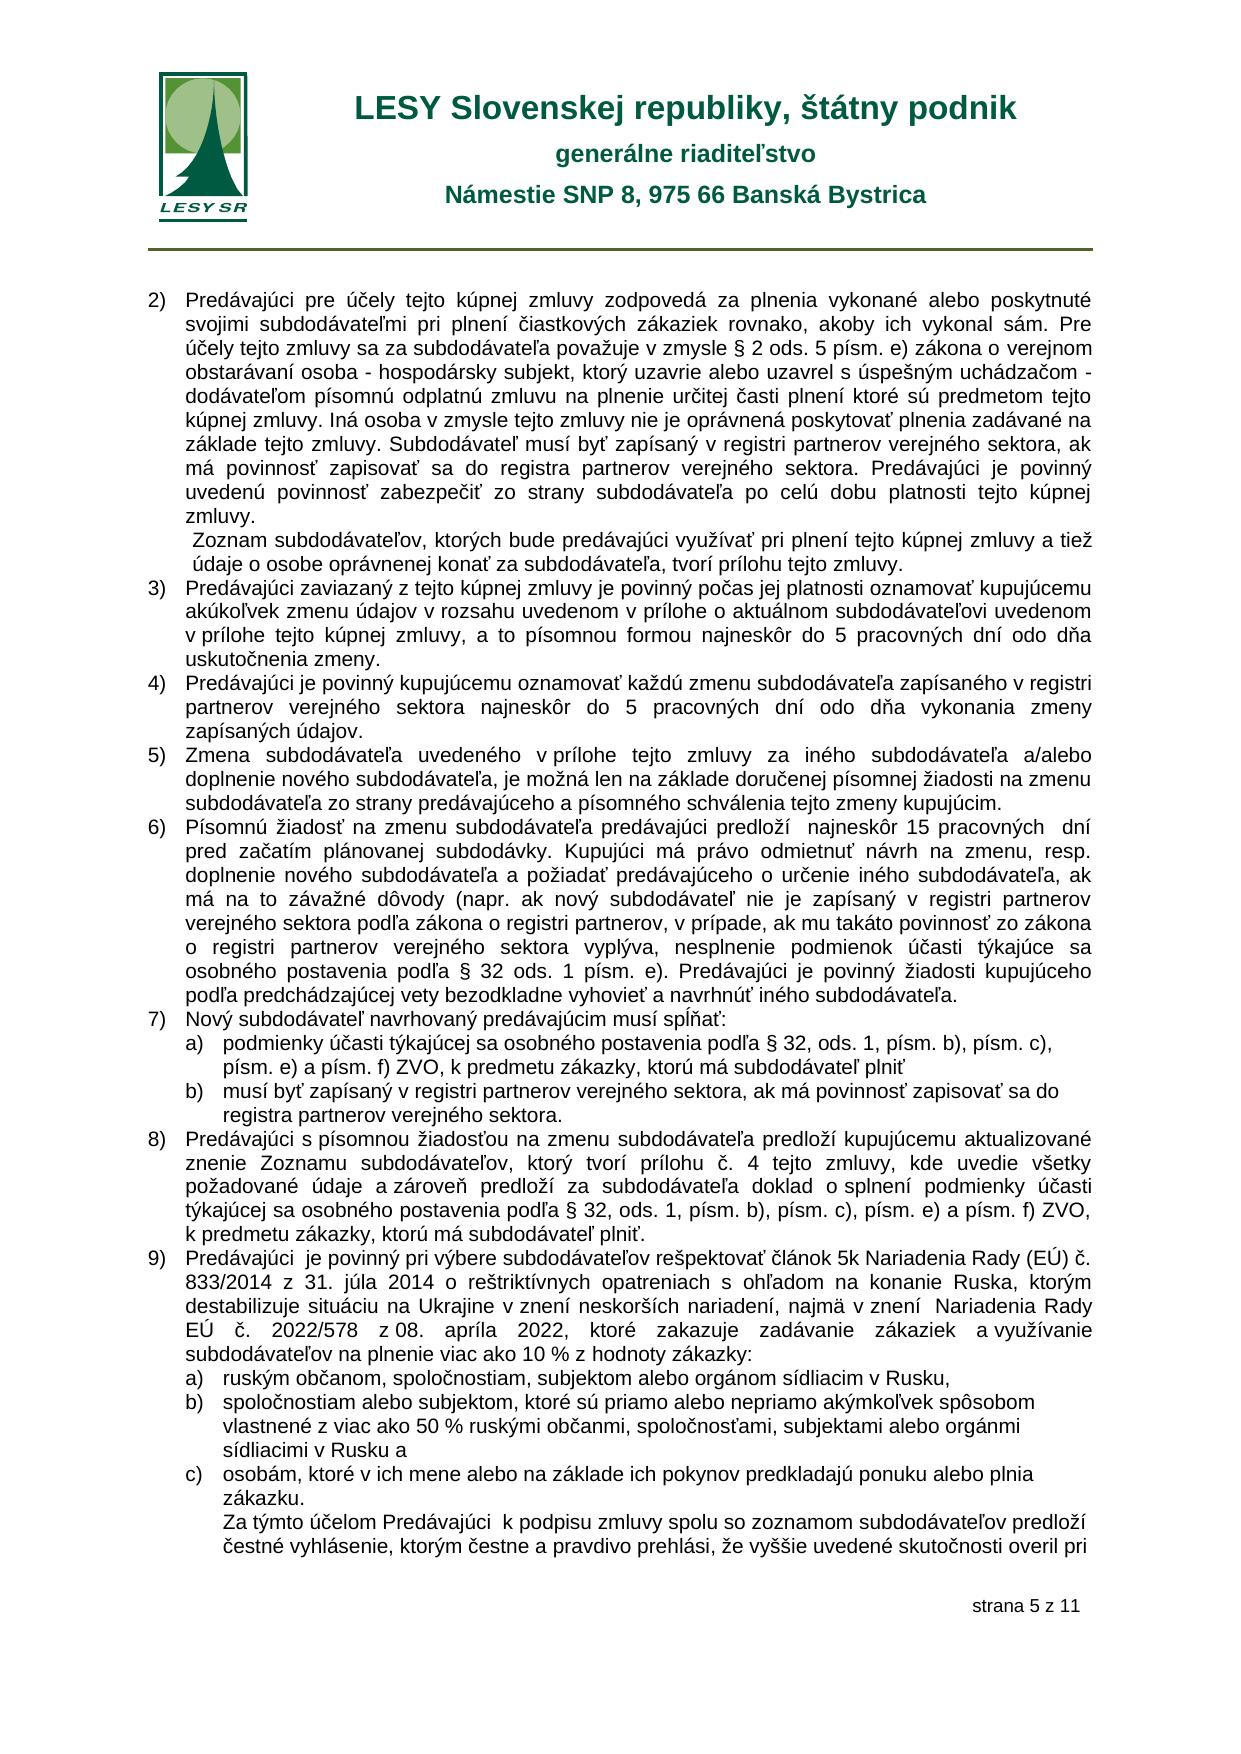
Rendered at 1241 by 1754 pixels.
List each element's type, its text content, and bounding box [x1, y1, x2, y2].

list Predávajúci s písomnou žiadosťou na zmenu subdodávateľa predloží kupujúcemu aktualizované znenie Zoznamu subdodávateľov, ktorý tvorí prílohu č. 4 tejto zmluvy, kde uvedie všetky požadované údaje a zároveň predloží za subdodávateľa doklad o splnení podmienky účasti týkajúcej sa osobného postavenia podľa § 32, ods. 1, písm. b), písm. c), písm. e) a písm. f) ZVO, k predmetu zákazky, ktorú má subdodávateľ plniť. [148, 1126, 1093, 1246]
list Predávajúci zaviazaný z tejto kúpnej zmluvy je povinný počas jej platnosti oznamovať kupujúcemu akúkoľvek zmenu údajov v rozsahu uvedenom v prílohe o aktuálnom subdodávateľovi uvedenom v prílohe tejto kúpnej zmluvy, a to písomnou formou najneskôr do 5 pracovných dní odo dňa uskutočnenia zmeny. [148, 575, 1093, 671]
list spoločnostiam alebo subjektom, ktoré sú priamo alebo nepriamo akýmkoľvek spôsobom vlastnené z viac ako 50 % ruskými občanmi, spoločnosťami, subjektami alebo orgánmi sídliacimi v Rusku a [185, 1390, 1093, 1462]
list Zmena subdodávateľa uvedeného v prílohe tejto zmluvy za iného subdodávateľa a/alebo doplnenie nového subdodávateľa, je možná len na základe doručenej písomnej žiadosti na zmenu subdodávateľa zo strany predávajúceho a písomného schválenia tejto zmeny kupujúcim. [148, 743, 1093, 815]
list Nový subdodávateľ navrhovaný predávajúcim musí spĺňať: [148, 1007, 1093, 1031]
list Predávajúci je povinný pri výbere subdodávateľov rešpektovať článok 5k Nariadenia Rady (EÚ) č. 833/2014 z 31. júla 2014 o reštriktívnych opatreniach s ohľadom na konanie Ruska, ktorým destabilizuje situáciu na Ukrajine v znení neskorších nariadení, najmä v znení Nariadenia Rady EÚ č. 2022/578 z 08. apríla 2022, ktoré zakazuje zadávanie zákaziek a využívanie subdodávateľov na plnenie viac ako 10 % z hodnoty zákazky: [148, 1246, 1093, 1366]
list ruským občanom, spoločnostiam, subjektom alebo orgánom sídliacim v Rusku, [185, 1366, 1093, 1390]
list Písomnú žiadosť na zmenu subdodávateľa predávajúci predloží najneskôr 15 pracovných dní pred začatím plánovanej subdodávky. Kupujúci má právo odmietnuť návrh na zmenu, resp. doplnenie nového subdodávateľa a požiadať predávajúceho o určenie iného subdodávateľa, ak má na to závažné dôvody (napr. ak nový subdodávateľ nie je zapísaný v registri partnerov verejného sektora podľa zákona o registri partnerov, v prípade, ak mu takáto povinnosť zo zákona o registri partnerov verejného sektora vyplýva, nesplnenie podmienok účasti týkajúce sa osobného postavenia podľa § 32 ods. 1 písm. e). Predávajúci je povinný žiadosti kupujúceho podľa predchádzajúcej vety bezodkladne vyhovieť a navrhnúť iného subdodávateľa. [148, 815, 1093, 1007]
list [223, 1510, 1093, 1558]
list Predávajúci je povinný kupujúcemu oznamovať každú zmenu subdodávateľa zapísaného v registri partnerov verejného sektora najneskôr do 5 pracovných dní odo dňa vykonania zmeny zapísaných údajov. [148, 671, 1093, 743]
list musí byť zapísaný v registri partnerov verejného sektora, ak má povinnosť zapisovať sa do registra partnerov verejného sektora. [185, 1078, 1093, 1126]
list Predávajúci pre účely tejto kúpnej zmluvy zodpovedá za plnenia vykonané alebo poskytnuté svojimi subdodávateľmi pri plnení čiastkových zákaziek rovnako, akoby ich vykonal sám. Pre účely tejto zmluvy sa za subdodávateľa považuje v zmysle § 2 ods. 5 písm. e) zákona o verejnom obstarávaní osoba - hospodársky subjekt, ktorý uzavrie alebo uzavrel s úspešným uchádzačom - dodávateľom písomnú odplatnú zmluvu na plnenie určitej časti plnení ktoré sú predmetom tejto kúpnej zmluvy. Iná osoba v zmysle tejto zmluvy nie je oprávnená poskytovať plnenia zadávané na základe tejto zmluvy. Subdodávateľ musí byť zapísaný v registri partnerov verejného sektora, ak má povinnosť zapisovať sa do registra partnerov verejného sektora. Predávajúci je povinný uvedenú povinnosť zabezpečiť zo strany subdodávateľa po celú dobu platnosti tejto kúpnej zmluvy. [148, 288, 1093, 527]
list osobám, ktoré v ich mene alebo na základe ich pokynov predkladajú ponuku alebo plnia zákazku. [185, 1462, 1093, 1510]
list podmienky účasti týkajúcej sa osobného postavenia podľa § 32, ods. 1, písm. b), písm. c), písm. e) a písm. f) ZVO, k predmetu zákazky, ktorú má subdodávateľ plniť [185, 1031, 1093, 1078]
text Zoznam subdodávateľov, ktorých bude predávajúci využívať pri plnení tejto kúpnej zmluvy a tiež údaje o osobe oprávnenej konať za subdodávateľa, tvorí prílohu tejto zmluvy. [192, 527, 1093, 575]
